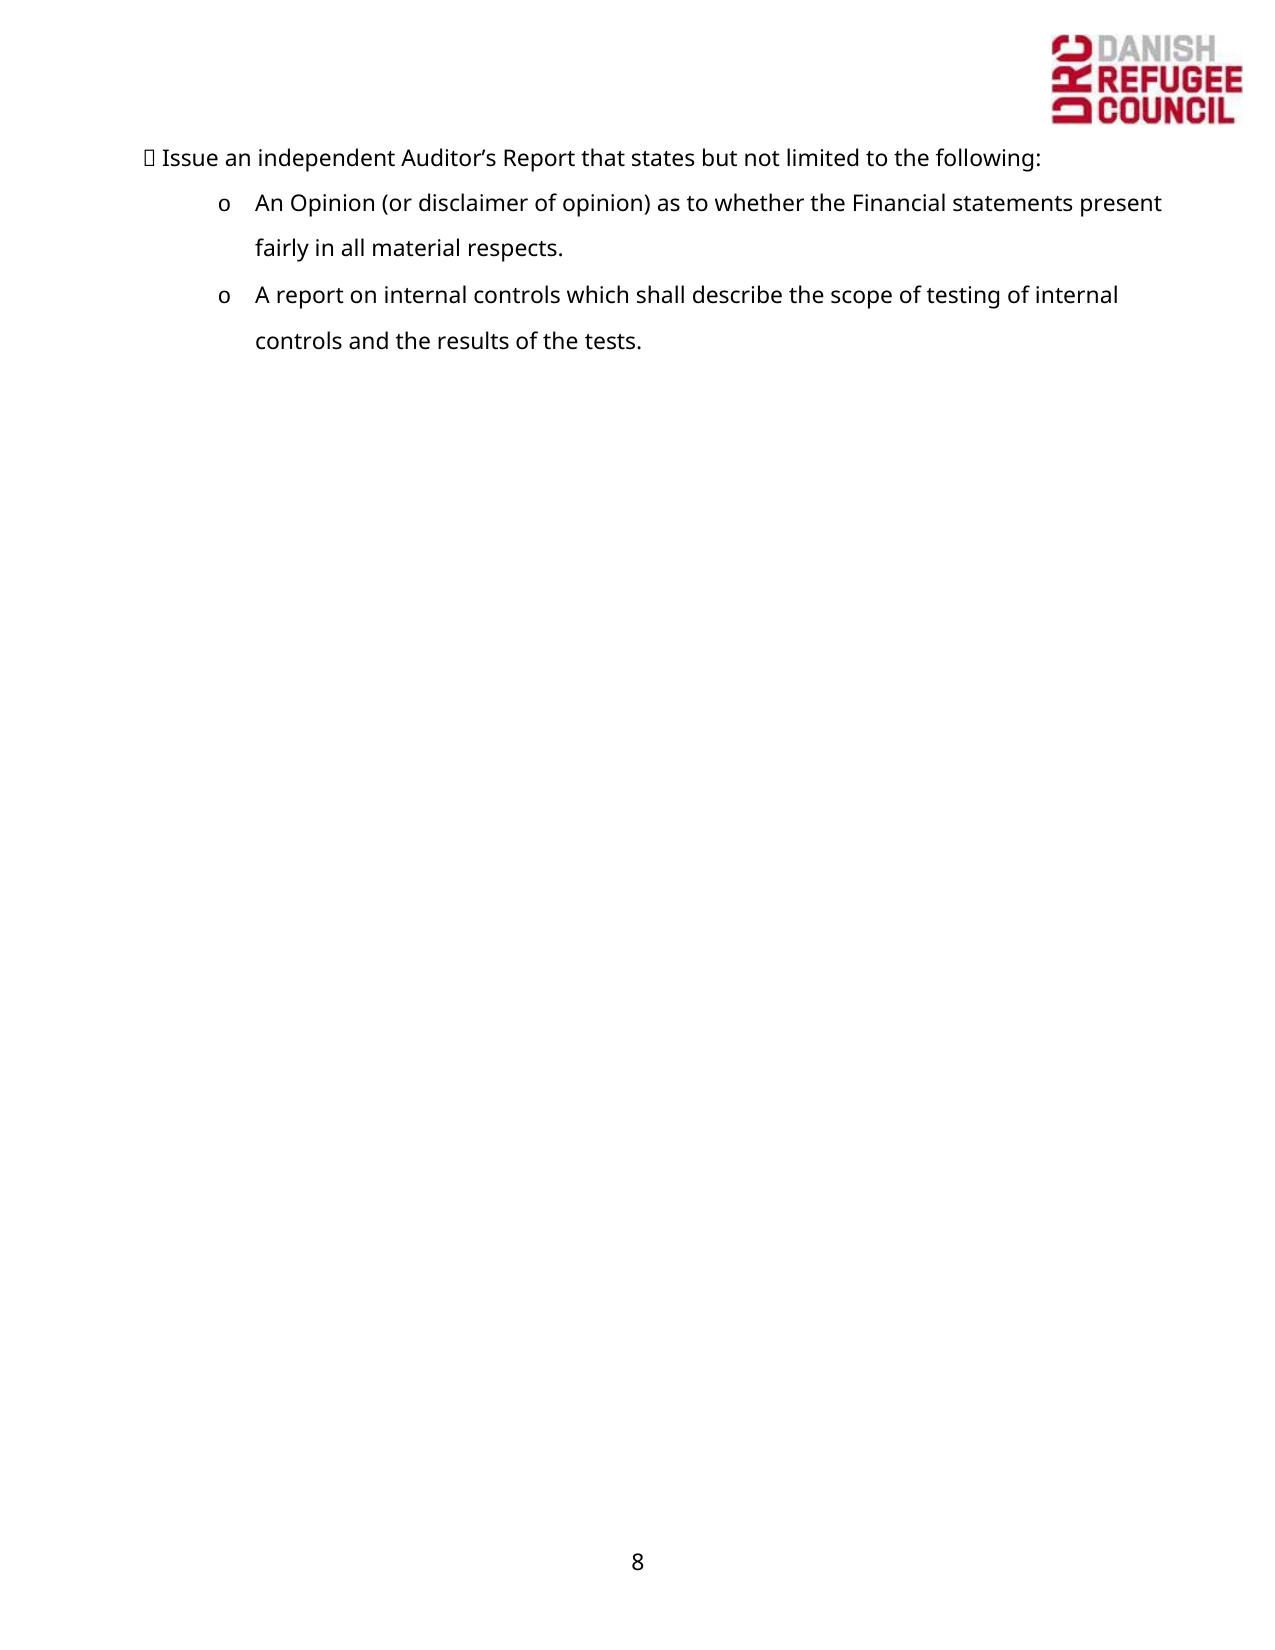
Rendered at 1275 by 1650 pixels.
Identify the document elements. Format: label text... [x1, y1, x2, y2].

text  Issue an independent Auditor’s Report that states but not limited to the following: [142, 142, 1252, 173]
list An Opinion (or disclaimer of opinion) as to whether the Financial statements present fairly in all material respects. [217, 187, 1170, 264]
picture [1051, 34, 1244, 125]
list A report on internal controls which shall describe the scope of testing of internal controls and the results of the tests. [217, 279, 1170, 356]
